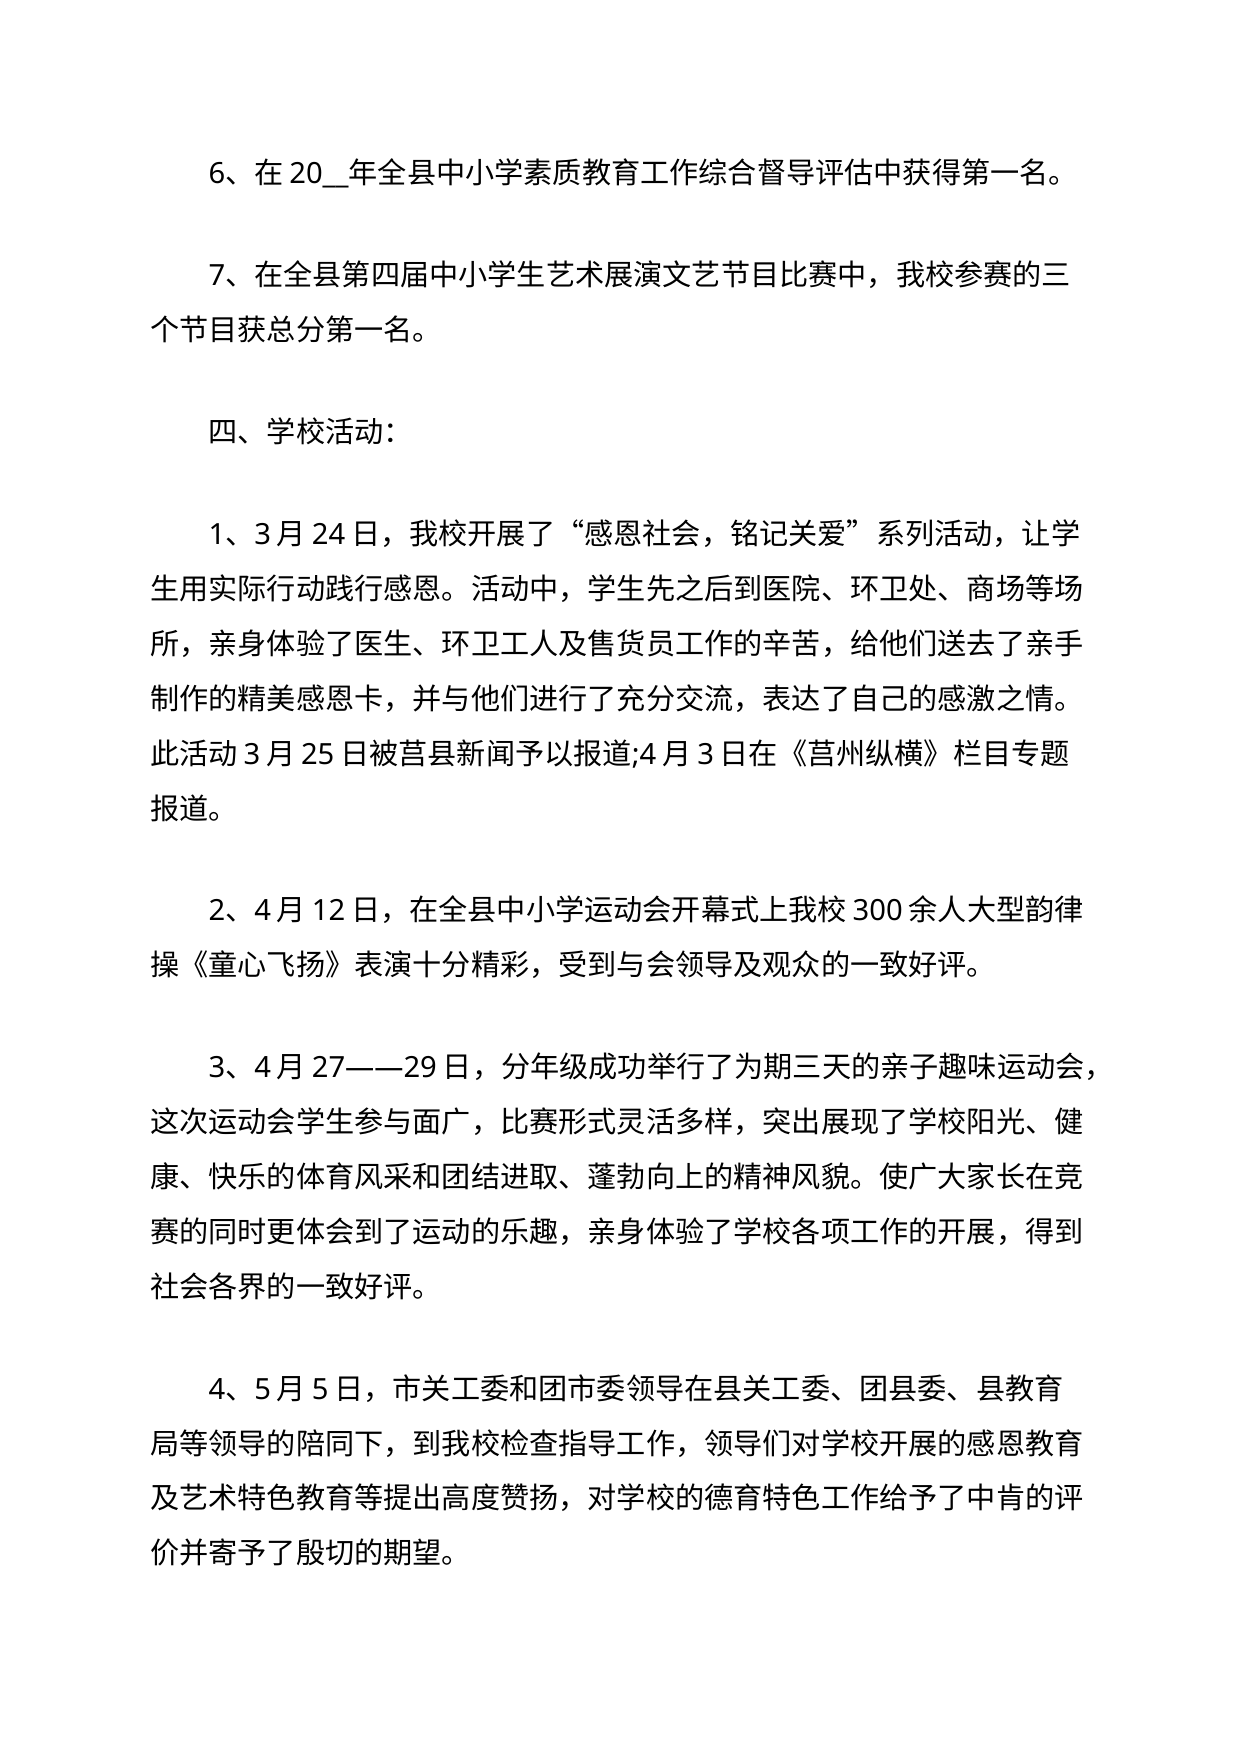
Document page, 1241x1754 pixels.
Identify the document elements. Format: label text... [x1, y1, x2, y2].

text 7、在全县第四届中小学生艺术展演文艺节目比赛中，我校参赛的三个节目获总分第一名。 [150, 252, 1090, 349]
text 2、4月12日，在全县中小学运动会开幕式上我校300余人大型韵律操《童心飞扬》表演十分精彩，受到与会领导及观众的一致好评。 [150, 887, 1090, 984]
text 6、在20__年全县中小学素质教育工作综合督导评估中获得第一名。 [150, 150, 1090, 192]
text 4、5月5日，市关工委和团市委领导在县关工委、团县委、县教育局等领导的陪同下，到我校检查指导工作，领导们对学校开展的感恩教育及艺术特色教育等提出高度赞扬，对学校的德育特色工作给予了中肯的评价并寄予了殷切的期望。 [150, 1365, 1090, 1572]
text 3、4月27――29日，分年级成功举行了为期三天的亲子趣味运动会，这次运动会学生参与面广，比赛形式灵活多样，突出展现了学校阳光、健康、快乐的体育风采和团结进取、蓬勃向上的精神风貌。使广大家长在竞赛的同时更体会到了运动的乐趣，亲身体验了学校各项工作的开展，得到社会各界的一致好评。 [150, 1044, 1090, 1306]
text 四、学校活动： [150, 409, 1090, 451]
text 1、3月24日，我校开展了“感恩社会，铭记关爱”系列活动，让学生用实际行动践行感恩。活动中，学生先之后到医院、环卫处、商场等场所，亲身体验了医生、环卫工人及售货员工作的辛苦，给他们送去了亲手制作的精美感恩卡，并与他们进行了充分交流，表达了自己的感激之情。此活动3月25日被莒县新闻予以报道;4月3日在《莒州纵横》栏目专题报道。 [150, 511, 1090, 827]
